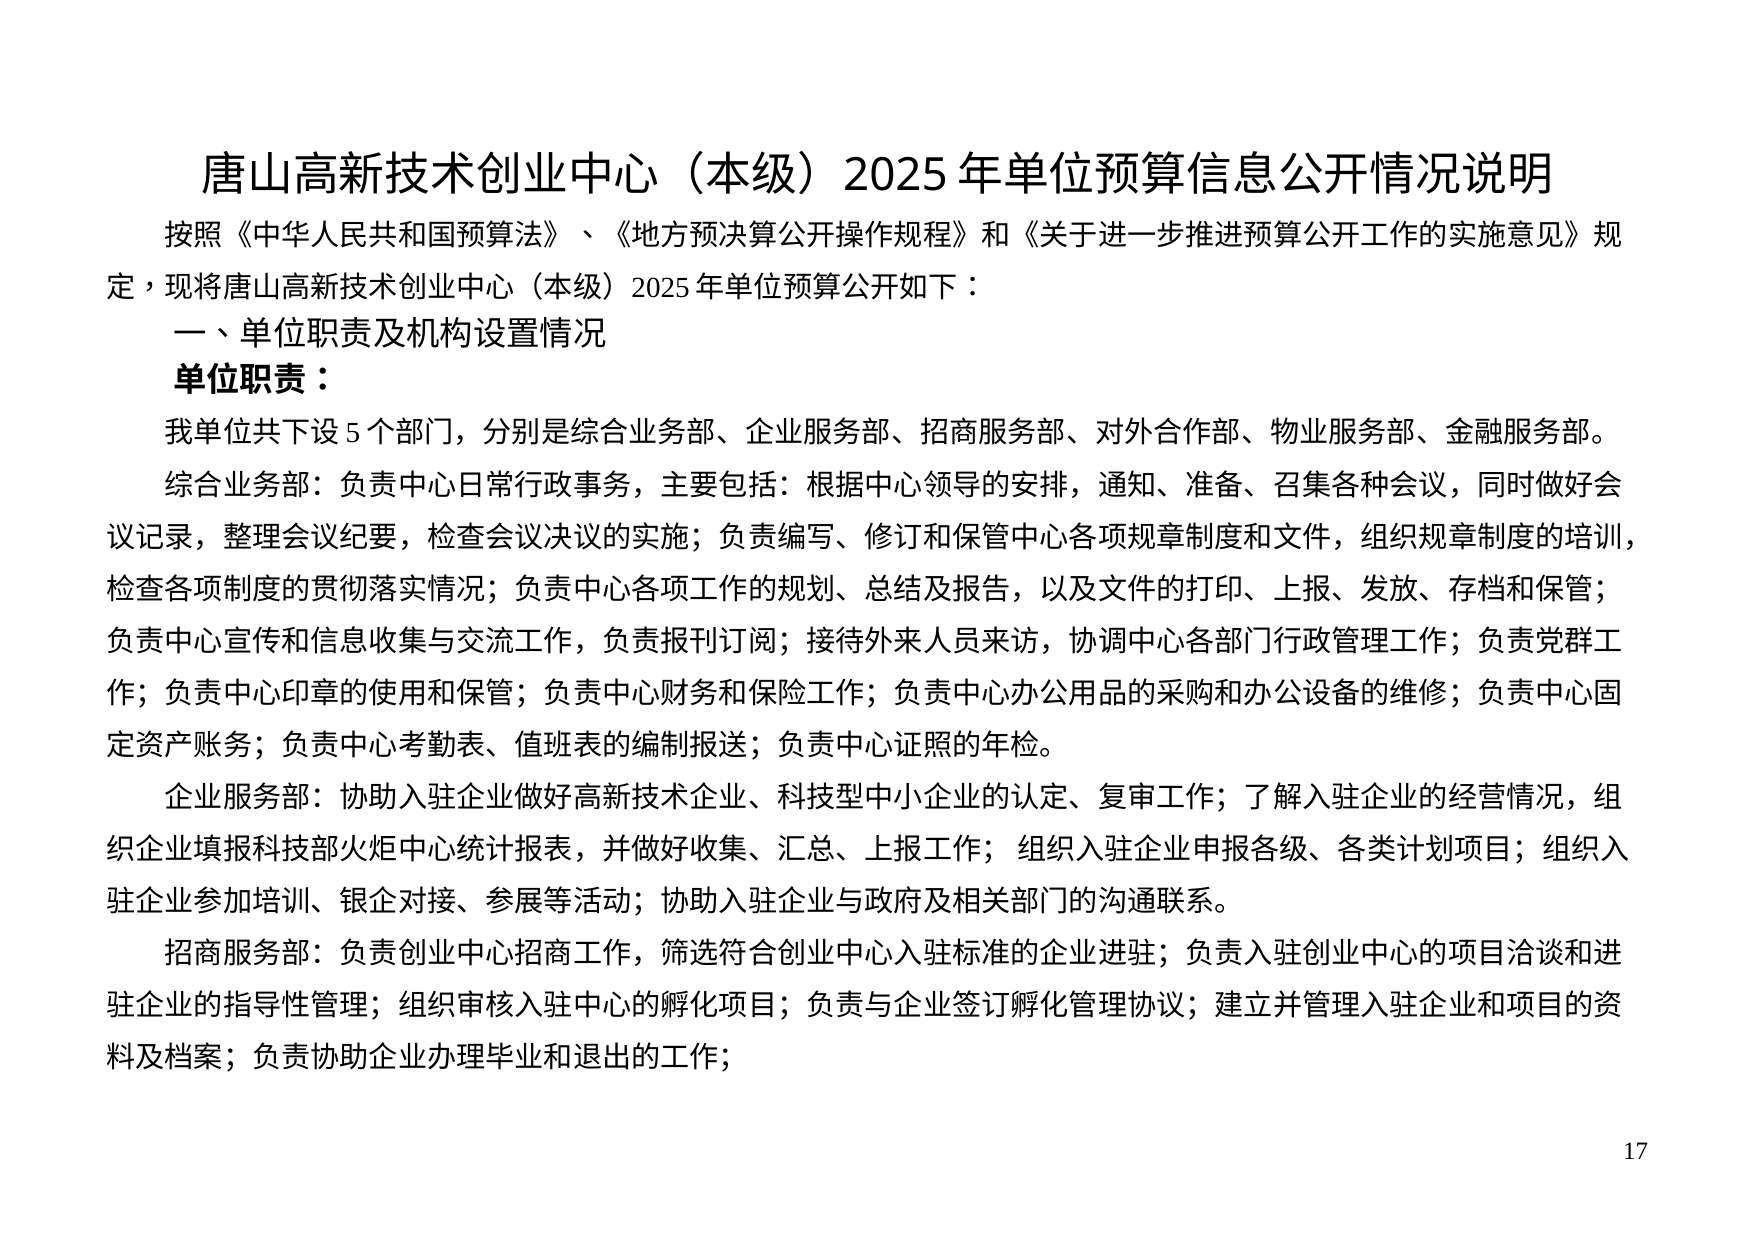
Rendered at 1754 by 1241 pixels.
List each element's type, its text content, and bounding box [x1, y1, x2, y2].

text 单位职责： [106, 356, 1648, 401]
text 一、单位职责及机构设置情况 [106, 309, 1648, 355]
text 招商服务部：负责创业中心招商工作，筛选符合创业中心入驻标准的企业进驻；负责入驻创业中心的项目洽谈和进驻企业的指导性管理；组织审核入驻中心的孵化项目；负责与企业签订孵化管理协议；建立并管理入驻企业和项目的资料及档案；负责协助企业办理毕业和退出的工作； [106, 922, 1648, 1078]
text 按照《中华人民共和国预算法》、《地方预决算公开操作规程》和《关于进一步推进预算公开工作的实施意见》规定，现将唐山高新技术创业中心（本级）2025年单位预算公开如下： [106, 204, 1648, 308]
text 我单位共下设5个部门，分别是综合业务部、企业服务部、招商服务部、对外合作部、物业服务部、金融服务部。 [106, 401, 1648, 453]
text 企业服务部：协助入驻企业做好高新技术企业、科技型中小企业的认定、复审工作；了解入驻企业的经营情况，组织企业填报科技部火炬中心统计报表，并做好收集、汇总、上报工作； 组织入驻企业申报各级、各类计划项目；组织入驻企业参加培训、银企对接、参展等活动；协助入驻企业与政府及相关部门的沟通联系。 [106, 766, 1648, 922]
text 综合业务部：负责中心日常行政事务，主要包括：根据中心领导的安排，通知、准备、召集各种会议，同时做好会议记录，整理会议纪要，检查会议决议的实施；负责编写、修订和保管中心各项规章制度和文件，组织规章制度的培训，检查各项制度的贯彻落实情况；负责中心各项工作的规划、总结及报告，以及文件的打印、上报、发放、存档和保管；负责中心宣传和信息收集与交流工作，负责报刊订阅；接待外来人员来访，协调中心各部门行政管理工作；负责党群工作；负责中心印章的使用和保管；负责中心财务和保险工作；负责中心办公用品的采购和办公设备的维修；负责中心固定资产账务；负责中心考勤表、值班表的编制报送；负责中心证照的年检。 [106, 453, 1648, 766]
text 唐山高新技术创业中心（本级）2025年单位预算信息公开情况说明 [106, 142, 1648, 204]
